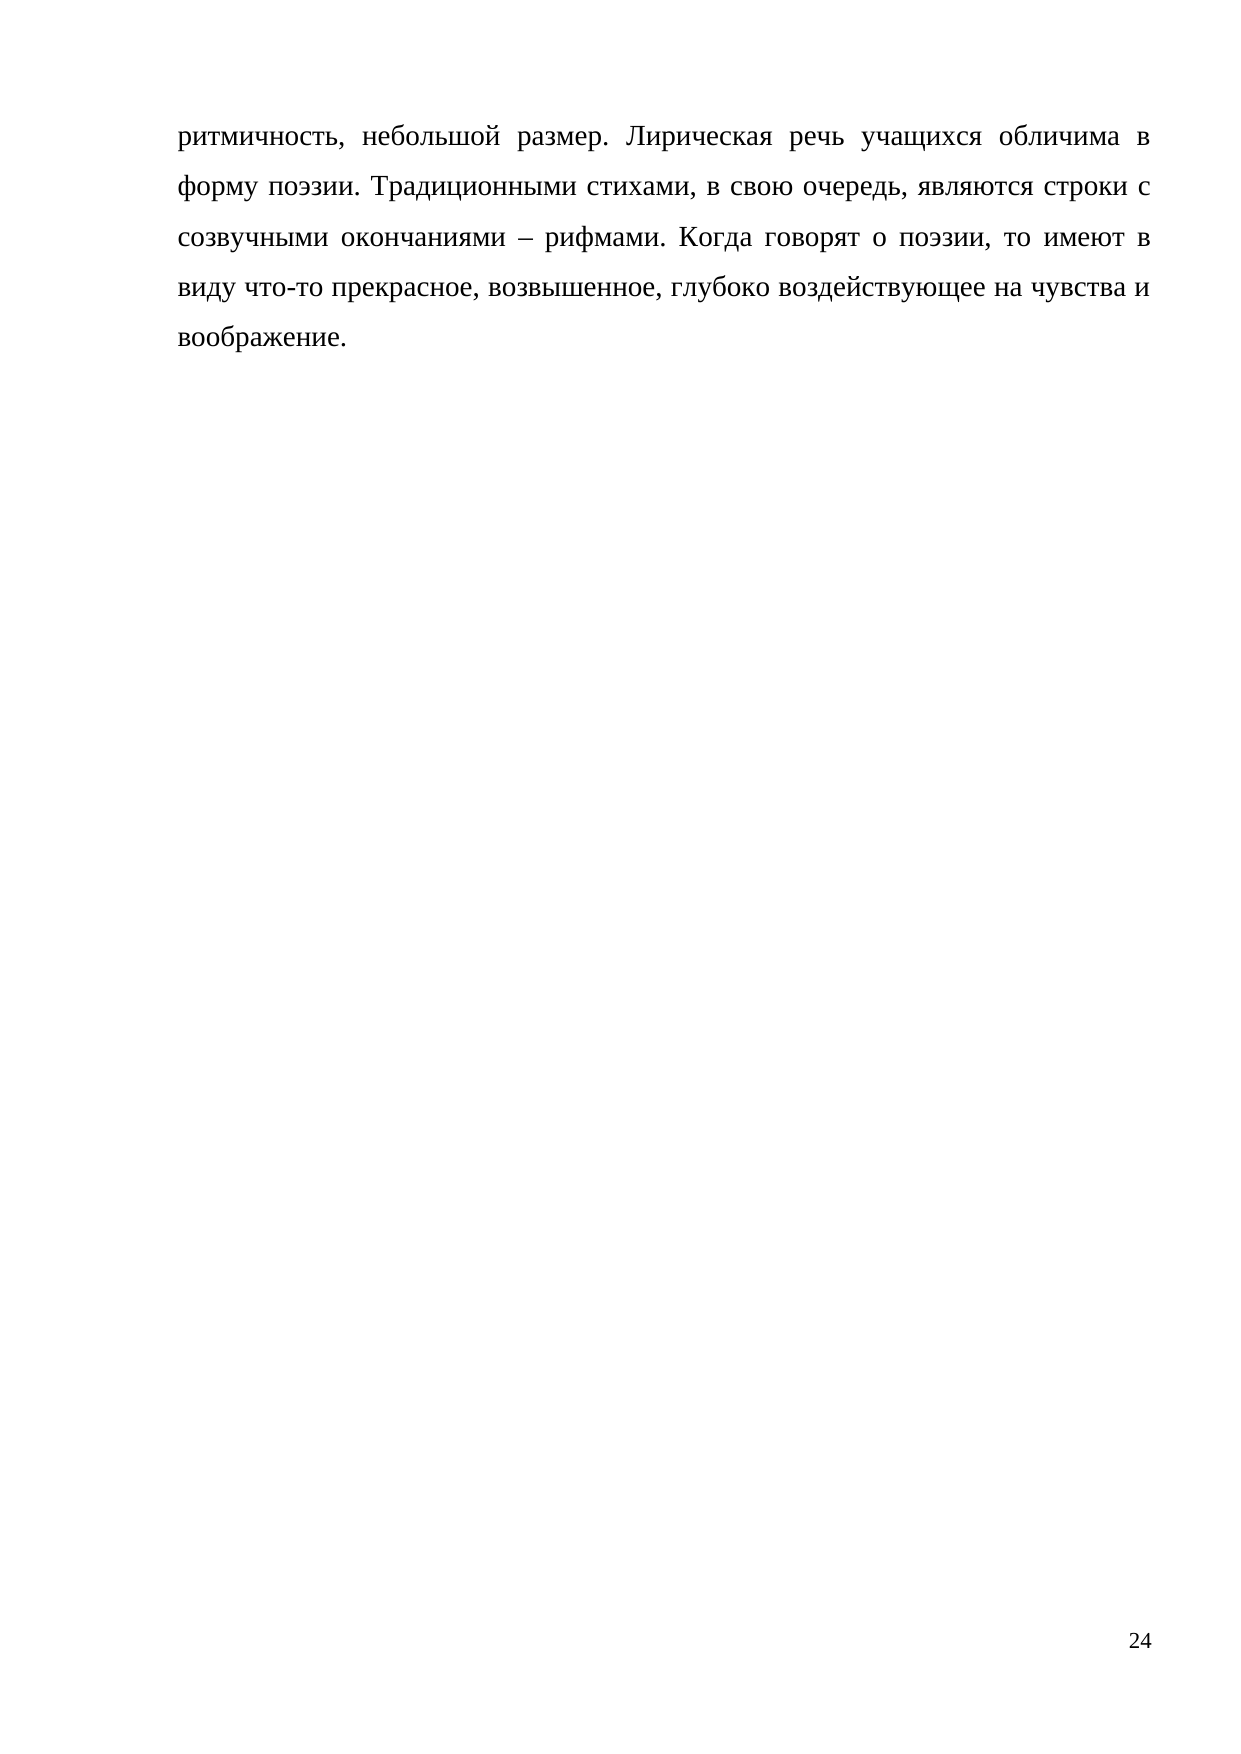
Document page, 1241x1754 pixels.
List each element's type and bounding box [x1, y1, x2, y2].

text [177, 118, 1152, 353]
